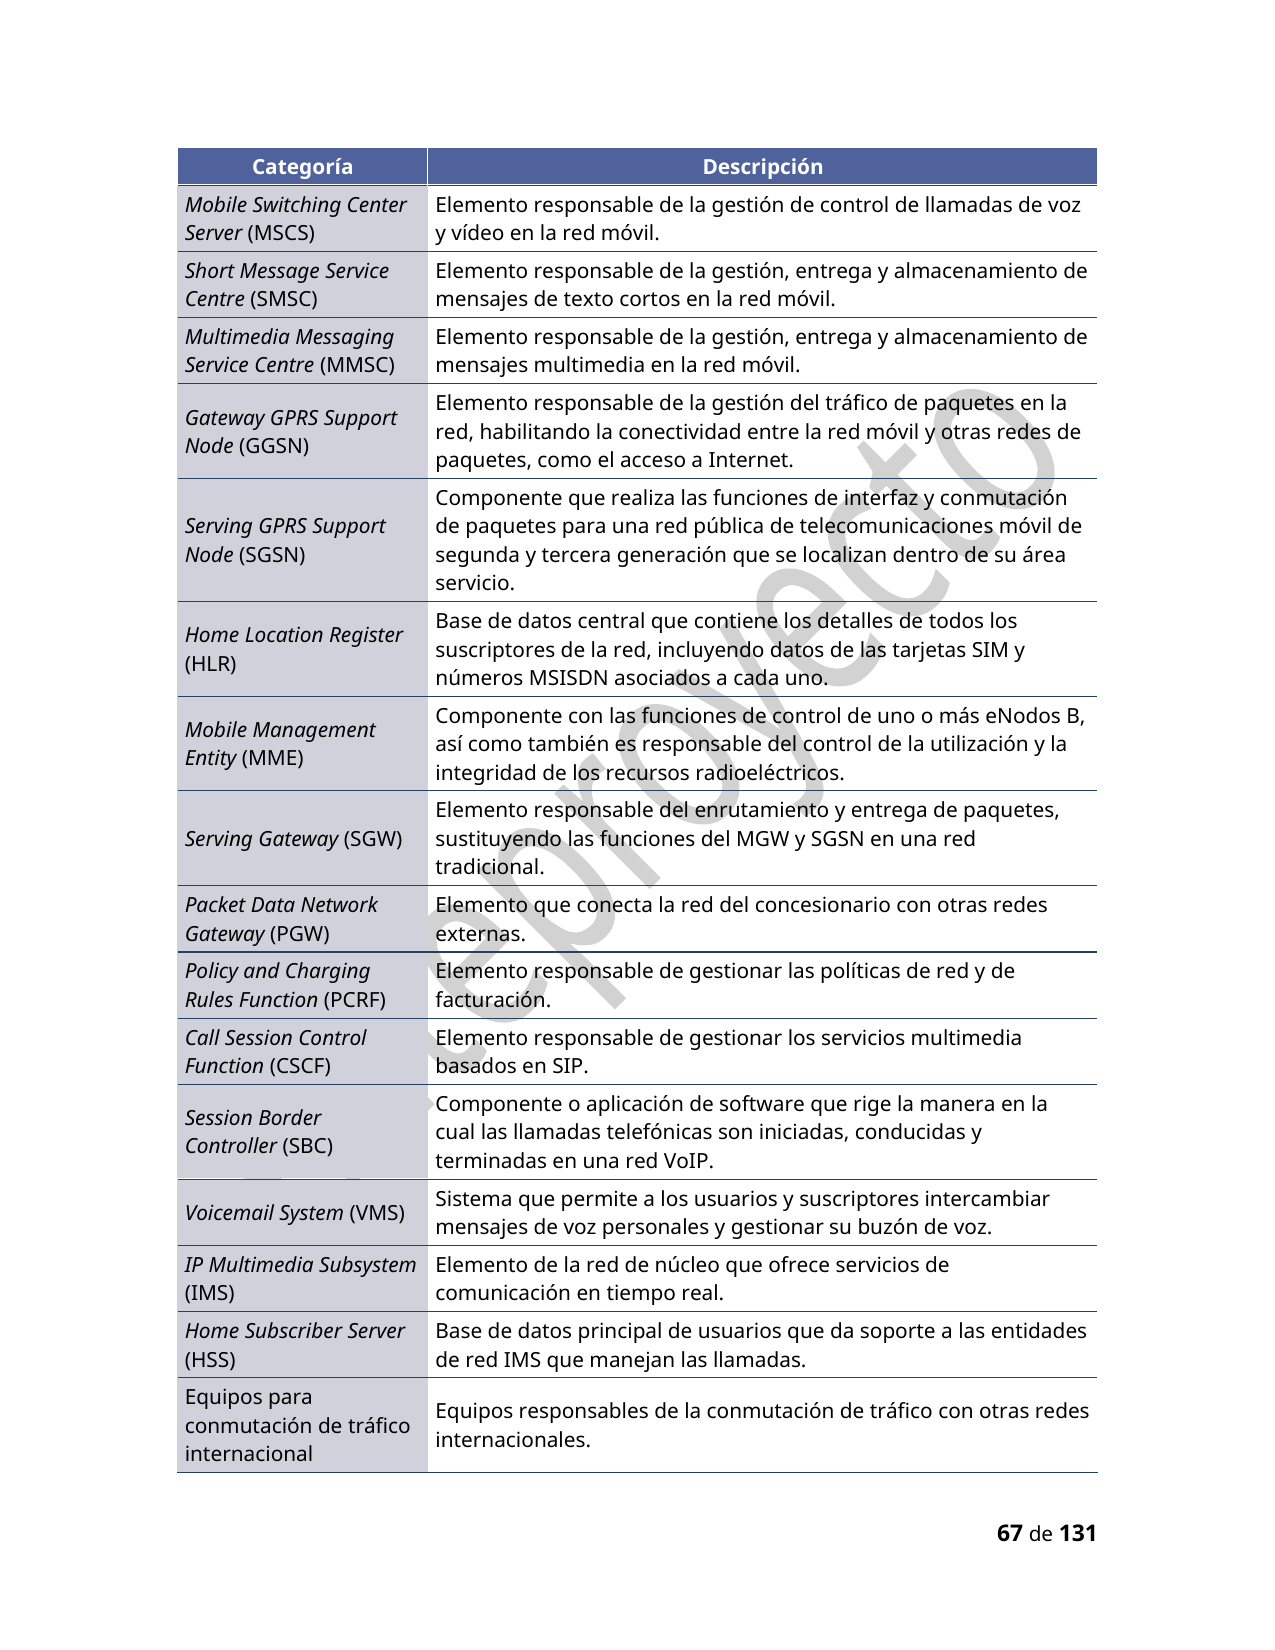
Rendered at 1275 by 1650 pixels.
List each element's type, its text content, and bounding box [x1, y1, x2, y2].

table_cell Base de datos principal de usuarios que da soporte a las entidades de red IMS que manejan las llamadas. [428, 1311, 1098, 1377]
table_cell Serving GPRS Support Node (SGSN) [177, 478, 428, 601]
table_cell Elemento responsable del enrutamiento y entrega de paquetes, sustituyendo las funciones del MGW y SGSN en una red tradicional. [428, 790, 1098, 885]
table_cell Componente con las funciones de control de uno o más eNodos B, así como también es responsable del control de la utilización y la integridad de los recursos radioeléctricos. [428, 696, 1098, 790]
table_cell Sistema que permite a los usuarios y suscriptores intercambiar mensajes de voz personales y gestionar su buzón de voz. [428, 1179, 1098, 1245]
table_cell IP Multimedia Subsystem (IMS) [177, 1245, 428, 1311]
table_cell Elemento que conecta la red del concesionario con otras redes externas. [428, 885, 1098, 951]
table_cell Equipos para conmutación de tráfico internacional [177, 1377, 428, 1472]
table_cell Componente que realiza las funciones de interfaz y conmutación de paquetes para una red pública de telecomunicaciones móvil de segunda y tercera generación que se localizan dentro de su área servicio. [428, 478, 1098, 601]
table_cell Equipos responsables de la conmutación de tráfico con otras redes internacionales. [428, 1377, 1098, 1472]
table_cell Elemento responsable de la gestión, entrega y almacenamiento de mensajes de texto cortos en la red móvil. [428, 251, 1098, 317]
table_cell Elemento responsable de gestionar las políticas de red y de facturación. [428, 951, 1098, 1018]
table_cell Home Location Register (HLR) [177, 601, 428, 696]
table_header Categoría [178, 148, 427, 184]
table_cell Serving Gateway (SGW) [177, 790, 428, 885]
table_cell Call Session Control Function (CSCF) [177, 1018, 428, 1084]
table_cell Home Subscriber Server (HSS) [177, 1311, 428, 1377]
table_cell Elemento responsable de la gestión, entrega y almacenamiento de mensajes multimedia en la red móvil. [428, 317, 1098, 383]
table_cell Voicemail System (VMS) [177, 1179, 428, 1245]
table_cell Policy and Charging Rules Function (PCRF) [177, 951, 428, 1018]
table_cell Short Message Service Centre (SMSC) [177, 251, 428, 317]
table_cell Base de datos central que contiene los detalles de todos los suscriptores de la red, incluyendo datos de las tarjetas SIM y números MSISDN asociados a cada uno. [428, 601, 1098, 696]
table_cell Session Border Controller (SBC) [177, 1084, 428, 1178]
table_cell Elemento responsable de la gestión de control de llamadas de voz y vídeo en la red móvil. [428, 186, 1098, 251]
table_cell Gateway GPRS Support Node (GGSN) [177, 383, 428, 478]
table_cell Elemento de la red de núcleo que ofrece servicios de comunicación en tiempo real. [428, 1245, 1098, 1311]
table_cell Elemento responsable de gestionar los servicios multimedia basados en SIP. [428, 1018, 1098, 1084]
table_cell Elemento responsable de la gestión del tráfico de paquetes en la red, habilitando la conectividad entre la red móvil y otras redes de paquetes, como el acceso a Internet. [428, 383, 1098, 478]
table_cell Mobile Switching Center Server (MSCS) [177, 186, 428, 251]
table_cell Mobile Management Entity (MME) [177, 696, 428, 790]
table_cell Multimedia Messaging Service Centre (MMSC) [177, 317, 428, 383]
table_header Descripción [428, 148, 1097, 184]
table_cell Packet Data Network Gateway (PGW) [177, 885, 428, 951]
table_cell Componente o aplicación de software que rige la manera en la cual las llamadas telefónicas son iniciadas, conducidas y terminadas en una red VoIP. [428, 1084, 1098, 1178]
